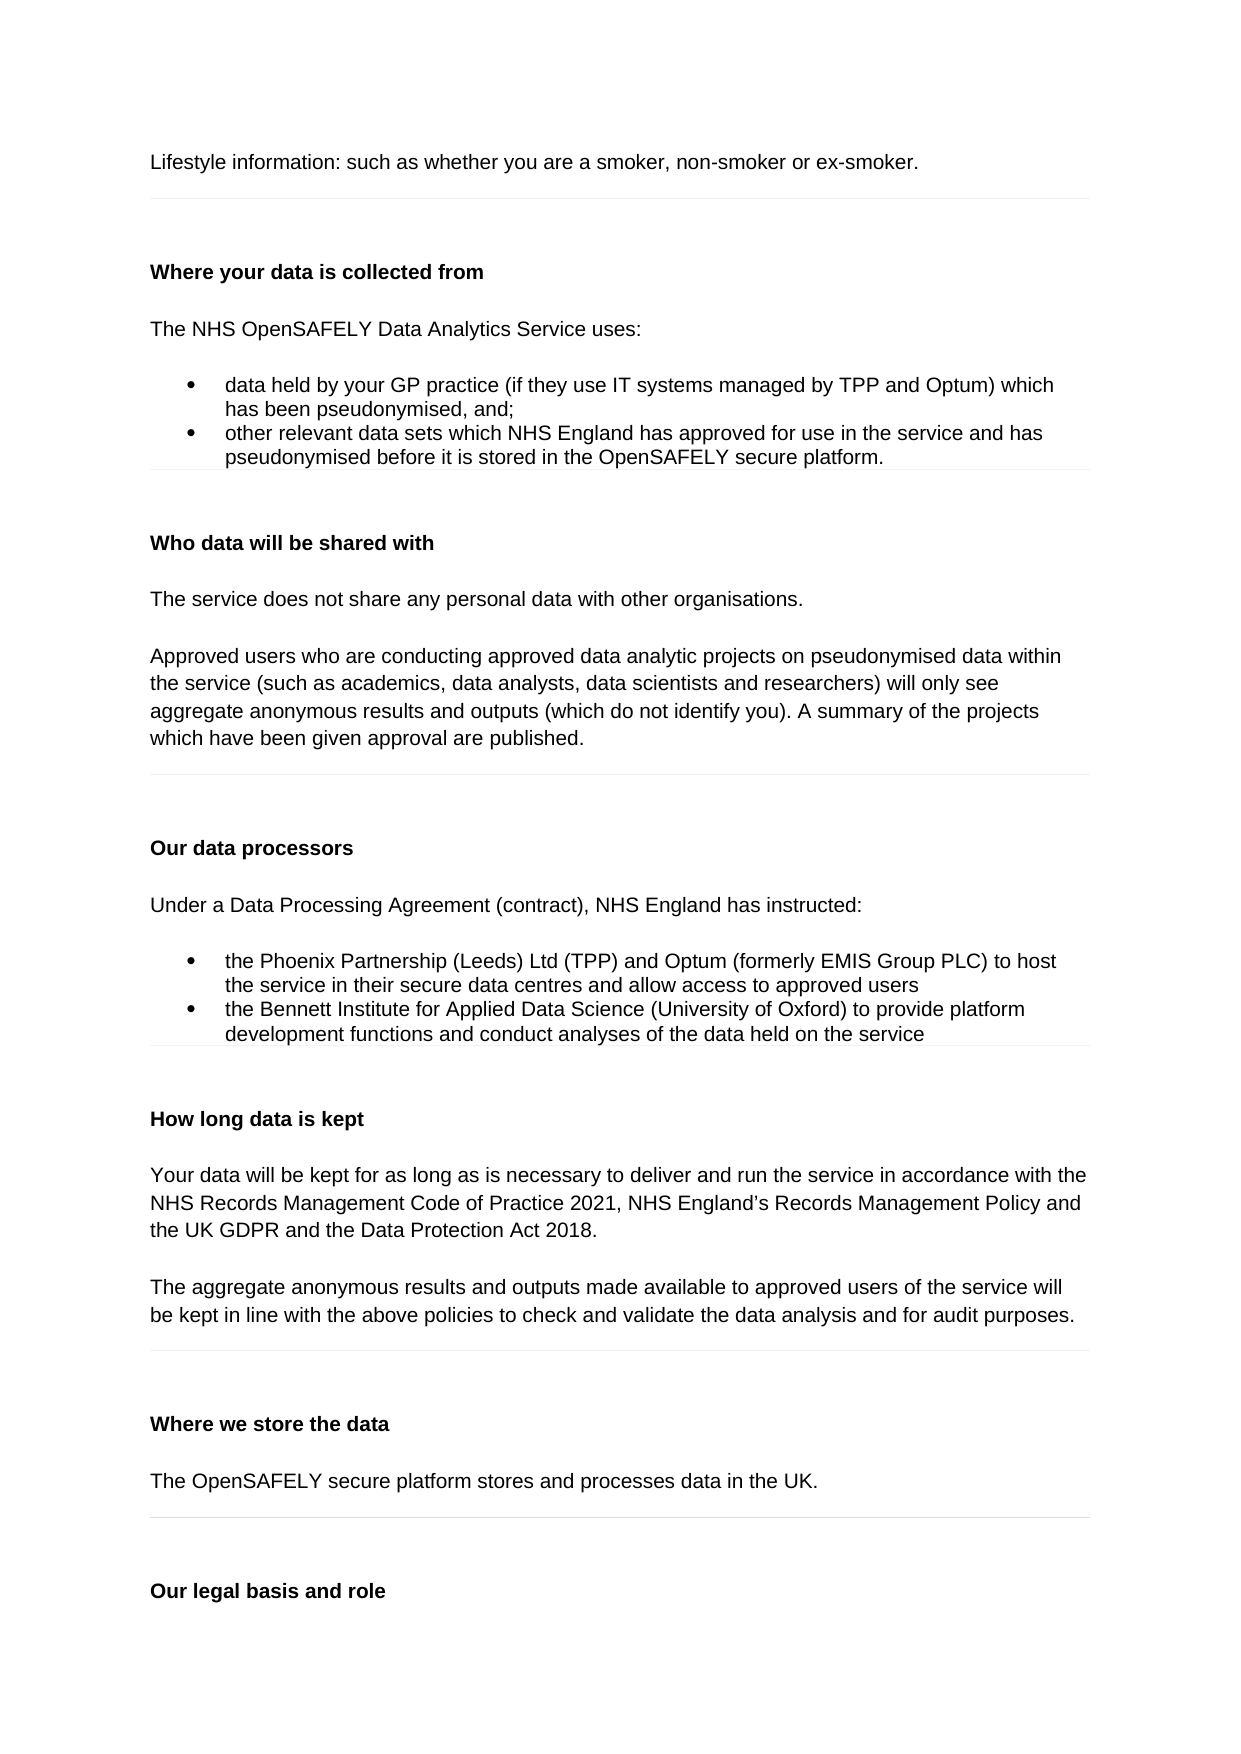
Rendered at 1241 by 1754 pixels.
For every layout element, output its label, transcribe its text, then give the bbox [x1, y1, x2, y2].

list the Phoenix Partnership (Leeds) Ltd (TPP) and Optum (formerly EMIS Group PLC) to host the service in their secure data centres and allow access to approved users [187, 949, 1090, 997]
list the Bennett Institute for Applied Data Science (University of Oxford) to provide platform development functions and conduct analyses of the data held on the service [187, 997, 1090, 1045]
text The aggregate anonymous results and outputs made available to approved users of the service will be kept in line with the above policies to check and validate the data analysis and for audit purposes. [150, 1275, 1090, 1326]
text How long data is kept [150, 1107, 1090, 1131]
text Our legal basis and role [150, 1578, 1090, 1602]
list other relevant data sets which NHS England has approved for use in the service and has pseudonymised before it is stored in the OpenSAFELY secure platform. [187, 421, 1090, 469]
text Our data processors [150, 836, 1090, 860]
text The service does not share any personal data with other organisations. [150, 587, 1090, 611]
text The NHS OpenSAFELY Data Analytics Service uses: [150, 316, 1090, 340]
text Where your data is collected from [150, 260, 1090, 284]
text Approved users who are conducting approved data analytic projects on pseudonymised data within the service (such as academics, data analysts, data scientists and researchers) will only see aggregate anonymous results and outputs (which do not identify you). A summary of the projects which have been given approval are published. [150, 644, 1090, 750]
list data held by your GP practice (if they use IT systems managed by TPP and Optum) which has been pseudonymised, and; [187, 373, 1090, 421]
text Lifestyle information: such as whether you are a smoker, non-smoker or ex-smoker. [150, 150, 1090, 174]
text Where we store the data [150, 1412, 1090, 1436]
text Who data will be shared with [150, 530, 1090, 554]
text Your data will be kept for as long as is necessary to deliver and run the service in accordance with the NHS Records Management Code of Practice 2021, NHS England’s Records Management Policy and the UK GDPR and the Data Protection Act 2018. [150, 1163, 1090, 1242]
text The OpenSAFELY secure platform stores and processes data in the UK. [150, 1469, 1090, 1493]
text Under a Data Processing Agreement (contract), NHS England has instructed: [150, 893, 1090, 917]
